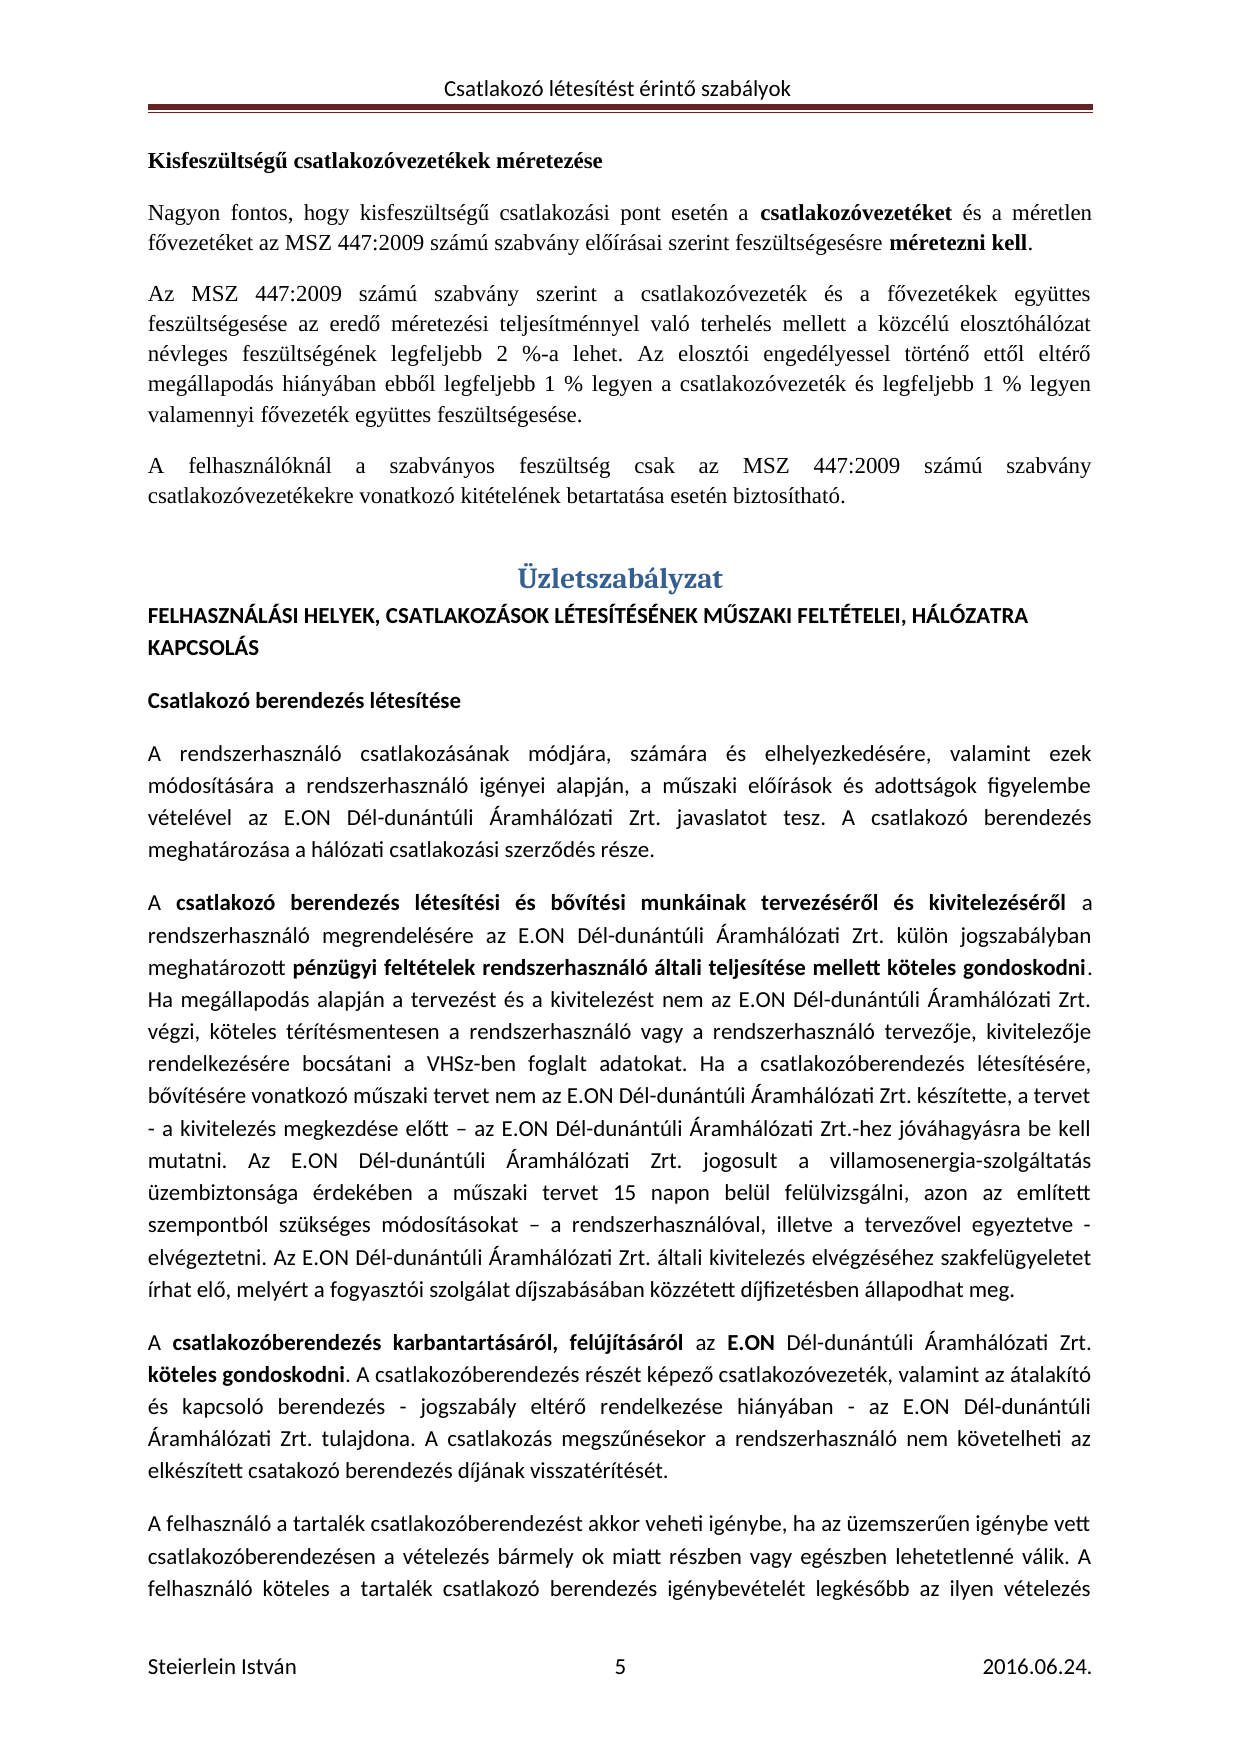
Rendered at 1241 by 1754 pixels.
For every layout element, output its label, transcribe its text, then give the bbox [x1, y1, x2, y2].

text Nagyon fontos, hogy kisfeszültségű csatlakozási pont esetén a csatlakozóvezetéket és a méretlen fővezetéket az MSZ 447:2009 számú szabvány előírásai szerint feszültségesésre méretezni kell. [148, 199, 1093, 255]
text FELHASZNÁLÁSI HELYEK, CSATLAKOZÁSOK LÉTESÍTÉSÉNEK MŰSZAKI FELTÉTELEI, HÁLÓZATRA KAPCSOLÁS [148, 601, 1093, 661]
text A rendszerhasználó csatlakozásának módjára, számára és elhelyezkedésére, valamint ezek módosítására a rendszerhasználó igényei alapján, a műszaki előírások és adottságok figyelembe vételével az E.ON Dél-dunántúli Áramhálózati Zrt. javaslatot tesz. A csatlakozó berendezés meghatározása a hálózati csatlakozási szerződés része. [148, 739, 1093, 863]
text A csatlakozóberendezés karbantartásáról, felújításáról az E.ON Dél-dunántúli Áramhálózati Zrt. köteles gondoskodni. A csatlakozóberendezés részét képező csatlakozóvezeték, valamint az átalakító és kapcsoló berendezés - jogszabály eltérő rendelkezése hiányában - az E.ON Dél-dunántúli Áramhálózati Zrt. tulajdona. A csatlakozás megszűnésekor a rendszerhasználó nem követelheti az elkészített csatakozó berendezés díjának visszatérítését. [148, 1328, 1093, 1484]
text A csatlakozó berendezés létesítési és bővítési munkáinak tervezéséről és kivitelezéséről a rendszerhasználó megrendelésére az E.ON Dél-dunántúli Áramhálózati Zrt. külön jogszabályban meghatározott pénzügyi feltételek rendszerhasználó általi teljesítése mellett köteles gondoskodni. Ha megállapodás alapján a tervezést és a kivitelezést nem az E.ON Dél-dunántúli Áramhálózati Zrt. végzi, köteles térítésmentesen a rendszerhasználó vagy a rendszerhasználó tervezője, kivitelezője rendelkezésére bocsátani a VHSz-ben foglalt adatokat. Ha a csatlakozóberendezés létesítésére, bővítésére vonatkozó műszaki tervet nem az E.ON Dél-dunántúli Áramhálózati Zrt. készítette, a tervet - a kivitelezés megkezdése előtt – az E.ON Dél-dunántúli Áramhálózati Zrt.-hez jóváhagyásra be kell mutatni. Az E.ON Dél-dunántúli Áramhálózati Zrt. jogosult a villamosenergia-szolgáltatás üzembiztonsága érdekében a műszaki tervet 15 napon belül felülvizsgálni, azon az említett szempontból szükséges módosításokat – a rendszerhasználóval, illetve a tervezővel egyeztetve - elvégeztetni. Az E.ON Dél-dunántúli Áramhálózati Zrt. általi kivitelezés elvégzéséhez szakfelügyeletet írhat elő, melyért a fogyasztói szolgálat díjszabásában közzétett díjfizetésben állapodhat meg. [148, 888, 1093, 1303]
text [148, 1509, 1093, 1602]
text Az MSZ 447:2009 számú szabvány szerint a csatlakozóvezeték és a fővezetékek együttes feszültségesése az eredő méretezési teljesítménnyel való terhelés mellett a közcélú elosztóhálózat névleges feszültségének legfeljebb 2 %-a lehet. Az elosztói engedélyessel történő ettől eltérő megállapodás hiányában ebből legfeljebb 1 % legyen a csatlakozóvezeték és legfeljebb 1 % legyen valamennyi fővezeték együttes feszültségesése. [148, 280, 1093, 427]
text Kisfeszültségű csatlakozóvezetékek méretezése [148, 148, 1093, 174]
subtitle Üzletszabályzat [148, 562, 1093, 596]
text Csatlakozó berendezés létesítése [148, 686, 1093, 714]
text A felhasználóknál a szabványos feszültség csak az MSZ 447:2009 számú szabvány csatlakozóvezetékekre vonatkozó kitételének betartatása esetén biztosítható. [148, 452, 1093, 508]
